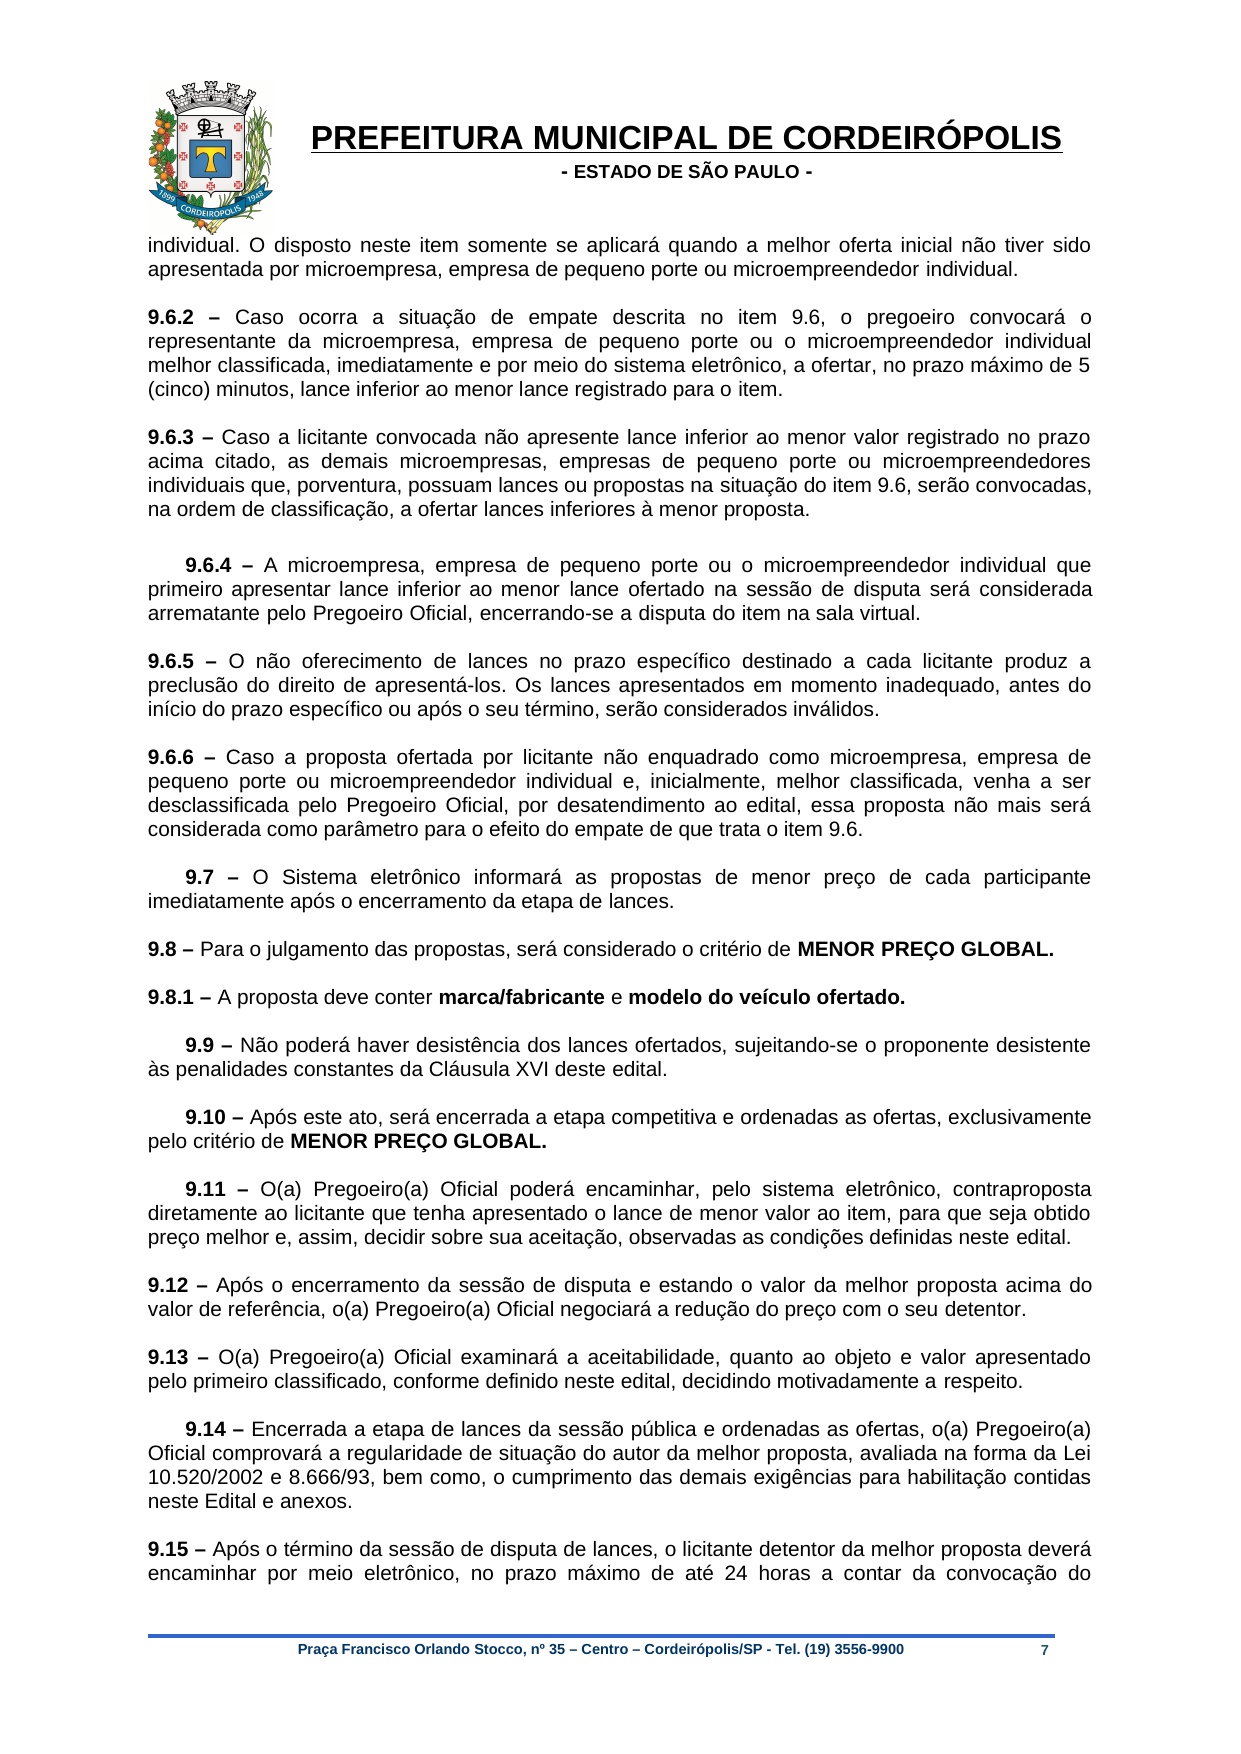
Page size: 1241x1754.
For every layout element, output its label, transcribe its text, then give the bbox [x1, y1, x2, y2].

list 9.6.5 – O não oferecimento de lances no prazo específico destinado a cada licitante produz a preclusão do direito de apresentá-los. Os lances apresentados em momento inadequado, antes do início do prazo específico ou após o seu término, serão considerados inválidos. [116, 649, 1093, 721]
list 9.11 – O(a) Pregoeiro(a) Oficial poderá encaminhar, pelo sistema eletrônico, contraproposta diretamente ao licitante que tenha apresentado o lance de menor valor ao item, para que seja obtido preço melhor e, assim, decidir sobre sua aceitação, observadas as condições definidas neste edital. [148, 1177, 1093, 1249]
list 9.6.2 – Caso ocorra a situação de empate descrita no item 9.6, o pregoeiro convocará o representante da microempresa, empresa de pequeno porte ou o microempreendedor individual melhor classificada, imediatamente e por meio do sistema eletrônico, a ofertar, no prazo máximo de 5 (cinco) minutos, lance inferior ao menor lance registrado para o item. [116, 305, 1093, 401]
list 9.12 – Após o encerramento da sessão de disputa e estando o valor da melhor proposta acima do valor de referência, o(a) Pregoeiro(a) Oficial negociará a redução do preço com o seu detentor. [116, 1273, 1093, 1321]
list 9.10 – Após este ato, será encerrada a etapa competitiva e ordenadas as ofertas, exclusivamente pelo critério de MENOR PREÇO GLOBAL. [148, 1105, 1093, 1153]
list 9.8 – Para o julgamento das propostas, será considerado o critério de MENOR PREÇO GLOBAL. [119, 937, 1093, 961]
list 9.6.4 – A microempresa, empresa de pequeno porte ou o microempreendedor individual que primeiro apresentar lance inferior ao menor lance ofertado na sessão de disputa será considerada arrematante pelo Pregoeiro Oficial, encerrando-se a disputa do item na sala virtual. [148, 553, 1093, 625]
list 9.6.3 – Caso a licitante convocada não apresente lance inferior ao menor valor registrado no prazo acima citado, as demais microempresas, empresas de pequeno porte ou microempreendedores individuais que, porventura, possuam lances ou propostas na situação do item 9.6, serão convocadas, na ordem de classificação, a ofertar lances inferiores à menor proposta. [116, 425, 1093, 521]
list 9.7 – O Sistema eletrônico informará as propostas de menor preço de cada participante imediatamente após o encerramento da etapa de lances. [148, 865, 1093, 913]
picture [148, 81, 273, 233]
list 9.13 – O(a) Pregoeiro(a) Oficial examinará a aceitabilidade, quanto ao objeto e valor apresentado pelo primeiro classificado, conforme definido neste edital, decidindo motivadamente a respeito. [116, 1345, 1093, 1393]
list 9.14 – Encerrada a etapa de lances da sessão pública e ordenadas as ofertas, o(a) Pregoeiro(a) Oficial comprovará a regularidade de situação do autor da melhor proposta, avaliada na forma da Lei 10.520/2002 e 8.666/93, bem como, o cumprimento das demais exigências para habilitação contidas neste Edital e anexos. [148, 1417, 1093, 1513]
list 9.9 – Não poderá haver desistência dos lances ofertados, sujeitando-se o proponente desistente às penalidades constantes da Cláusula XVI deste edital. [148, 1033, 1093, 1081]
list 9.6.6 – Caso a proposta ofertada por licitante não enquadrado como microempresa, empresa de pequeno porte ou microempreendedor individual e, inicialmente, melhor classificada, venha a ser desclassificada pelo Pregoeiro Oficial, por desatendimento ao edital, essa proposta não mais será considerada como parâmetro para o efeito do empate de que trata o item 9.6. [116, 745, 1093, 841]
list 9.8.1 – A proposta deve conter marca/fabricante e modelo do veículo ofertado. [119, 985, 1093, 1009]
